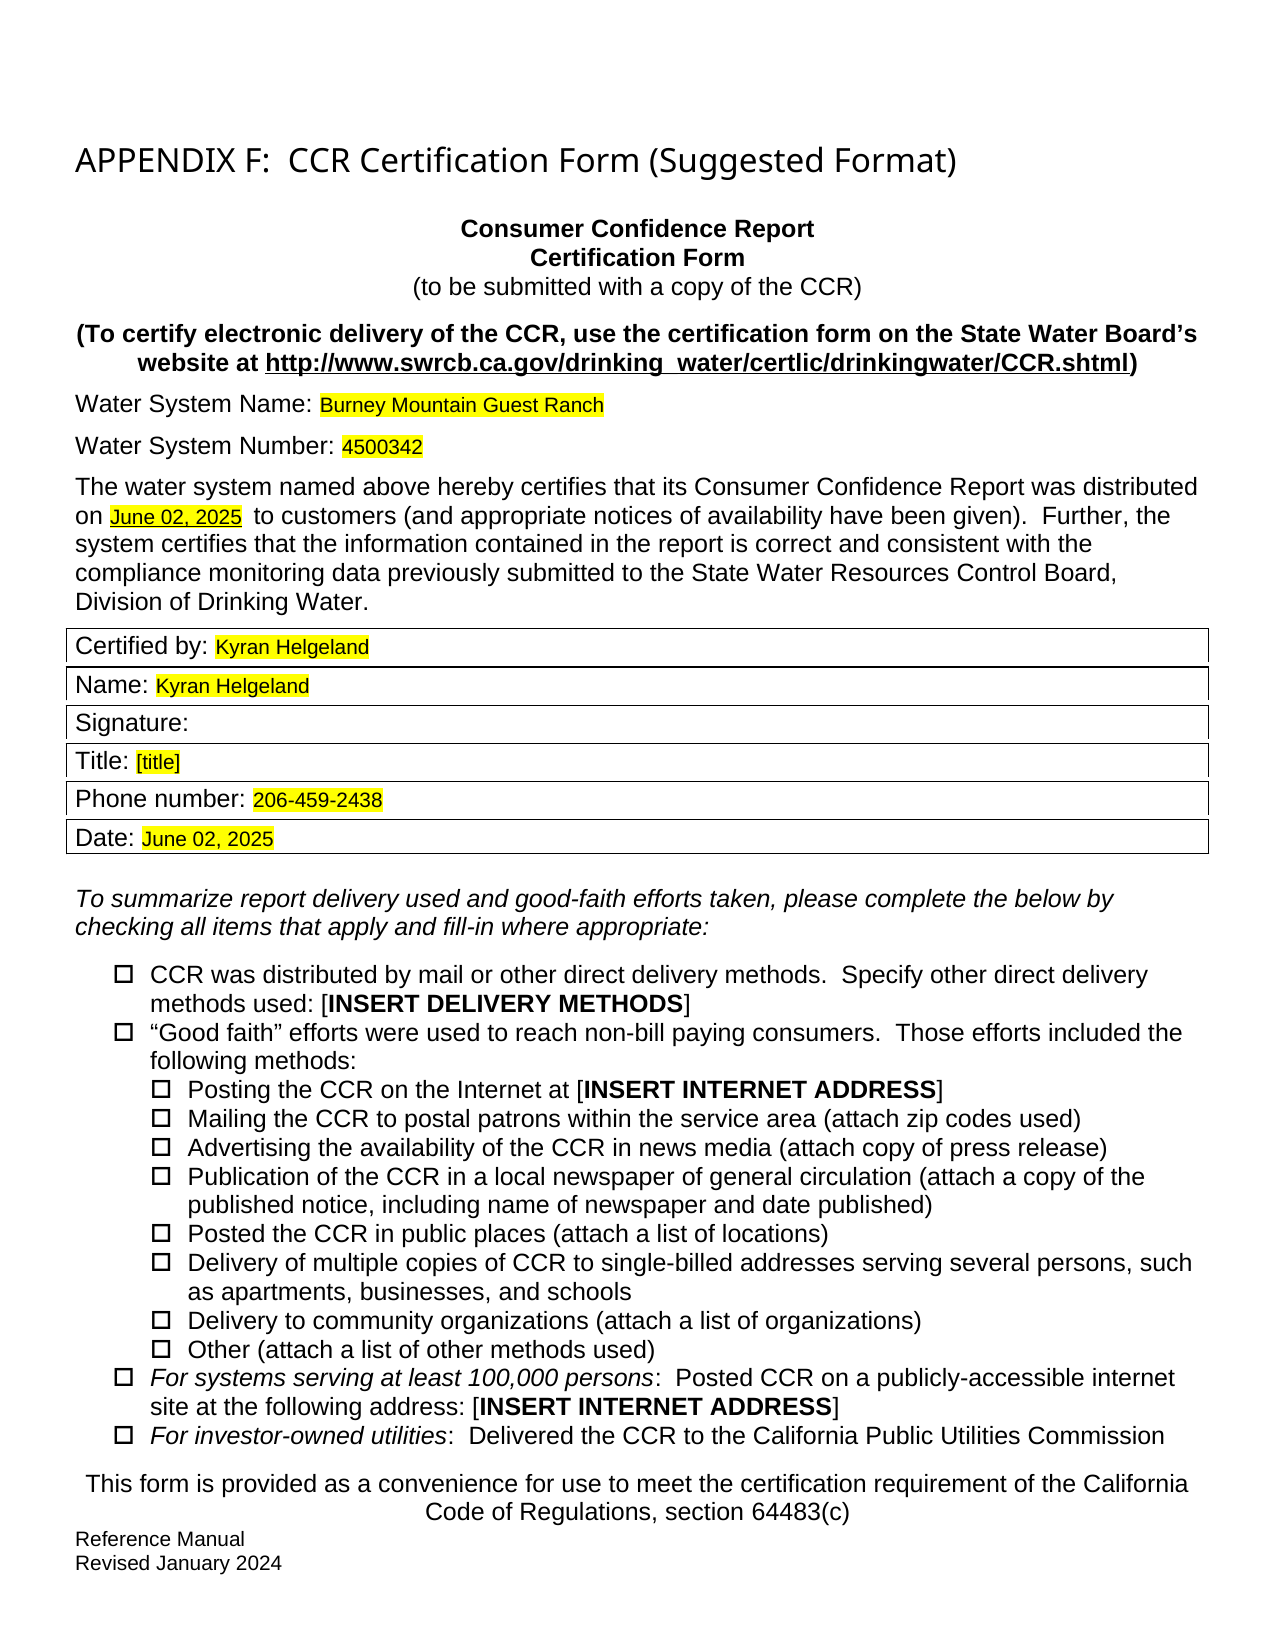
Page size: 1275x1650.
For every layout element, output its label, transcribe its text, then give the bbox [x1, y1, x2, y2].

text Certification Form [75, 243, 1200, 272]
list CCR was distributed by mail or other direct delivery methods. Specify other direct delivery methods used: [INSERT DELIVERY METHODS] [112, 960, 1200, 1017]
list For systems serving at least 100,000 persons: Posted CCR on a publicly-accessible internet site at the following address: [INSERT INTERNET ADDRESS] [112, 1363, 1200, 1421]
text Date: June 02, 2025 [67, 820, 1208, 853]
list Delivery to community organizations (attach a list of organizations) [150, 1306, 1200, 1334]
text Water System Number: 4500342 [75, 431, 1200, 459]
text To summarize report delivery used and good-faith efforts taken, please complete the below by checking all items that apply and fill-in where appropriate: [75, 884, 1200, 941]
text (To certify electronic delivery of the CCR, use the certification form on the State Water Board’s website at http://www.swrcb.ca.gov/drinking_water/certlic/drinkingwater/CCR.shtml) [75, 319, 1200, 377]
text The water system named above hereby certifies that its Consumer Confidence Report was distributed on June 02, 2025 to customers (and appropriate notices of availability have been given). Further, the system certifies that the information contained in the report is correct and consistent with the compliance monitoring data previously submitted to the State Water Resources Control Board, Division of Drinking Water. [75, 472, 1200, 616]
list Posted the CCR in public places (attach a list of locations) [150, 1219, 1200, 1248]
list Mailing the CCR to postal patrons within the service area (attach zip codes used) [150, 1104, 1200, 1133]
list Publication of the CCR in a local newspaper of general circulation (attach a copy of the published notice, including name of newspaper and date published) [150, 1162, 1200, 1219]
list Posting the CCR on the Internet at [INSERT INTERNET ADDRESS] [150, 1075, 1200, 1104]
text Signature: [67, 706, 1208, 739]
subtitle APPENDIX F: CCR Certification Form (Suggested Format) [75, 137, 1200, 182]
list For investor-owned utilities: Delivered the CCR to the California Public Utilities Commission [112, 1421, 1200, 1450]
text (to be submitted with a copy of the CCR) [75, 272, 1200, 301]
text Consumer Confidence Report [75, 214, 1200, 243]
text Name: Kyran Helgeland [67, 668, 1208, 700]
list “Good faith” efforts were used to reach non-bill paying consumers. Those efforts included the following methods: [112, 1017, 1200, 1075]
list Delivery of multiple copies of CCR to single-billed addresses serving several persons, such as apartments, businesses, and schools [150, 1248, 1200, 1306]
text Water System Name: Burney Mountain Guest Ranch [75, 389, 1200, 418]
text Certified by: Kyran Helgeland [67, 629, 1208, 662]
text Title: [title] [67, 744, 1208, 777]
list Advertising the availability of the CCR in news media (attach copy of press release) [150, 1133, 1200, 1162]
list Other (attach a list of other methods used) [150, 1334, 1200, 1363]
text Phone number: 206-459-2438 [67, 782, 1208, 815]
text This form is provided as a convenience for use to meet the certification requirement of the California Code of Regulations, section 64483(c) [75, 1469, 1200, 1526]
